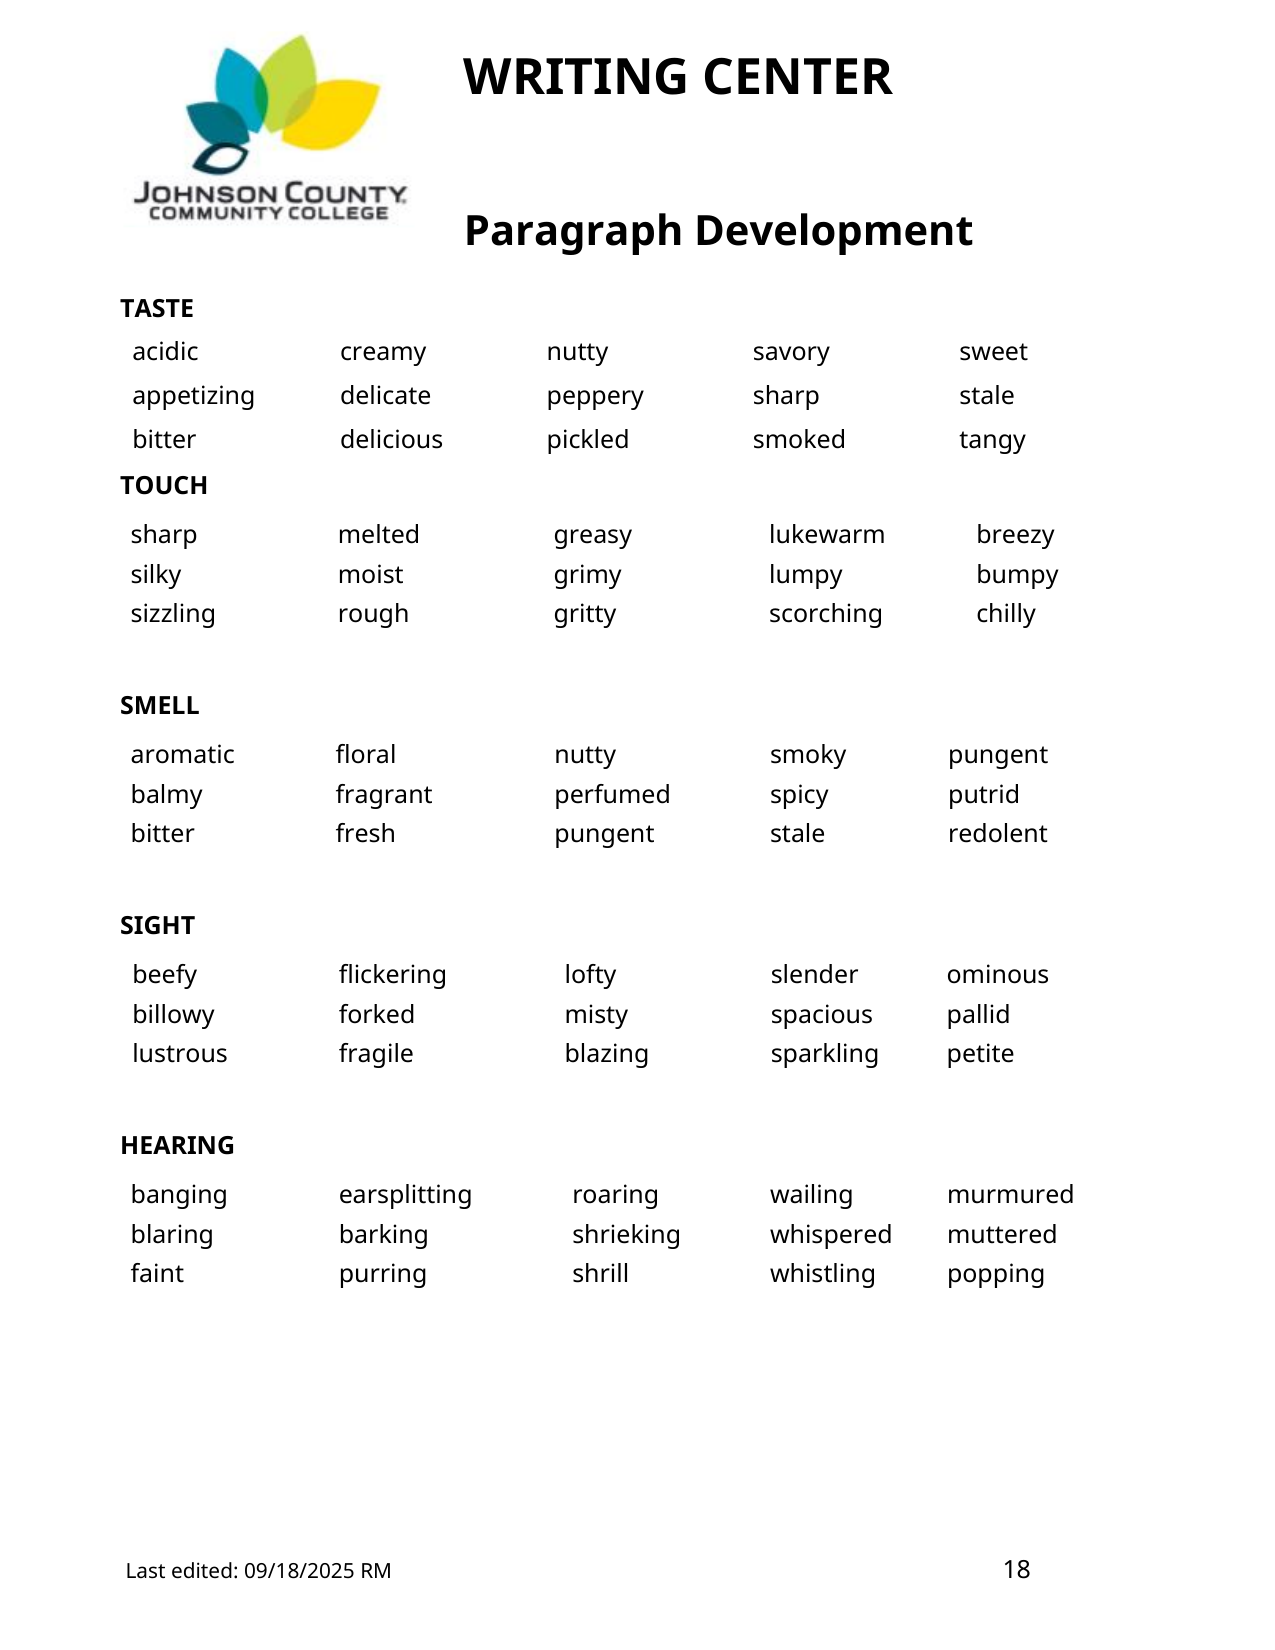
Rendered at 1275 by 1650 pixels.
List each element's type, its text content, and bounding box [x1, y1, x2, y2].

table_cell smoked [741, 419, 947, 463]
table_header earsplitting barking purring [327, 1167, 562, 1343]
table_header smoky spicy stale [759, 727, 937, 903]
table_header murmured muttered popping [936, 1167, 1113, 1343]
table_cell pickled [534, 419, 741, 463]
table_header melted moist rough [327, 507, 543, 683]
table_header creamy [328, 330, 534, 375]
subtitle Hearing [120, 1128, 1155, 1162]
subtitle Touch [120, 468, 1155, 502]
table_cell delicate [328, 375, 534, 419]
table_cell tangy [947, 419, 1154, 463]
table_header wailing whispered whistling [759, 1167, 936, 1343]
table_header beefy billowy lustrous [121, 947, 328, 1123]
table_header lofty misty blazing [553, 947, 759, 1123]
table_header floral fragrant fresh [324, 727, 543, 903]
picture [122, 30, 416, 229]
subtitle Taste [120, 291, 1155, 325]
table_header pungent putrid redolent [937, 727, 1115, 903]
table_cell delicious [328, 419, 534, 463]
subtitle Sight [120, 908, 1155, 942]
table_header sweet [947, 330, 1154, 375]
table_header aromatic balmy bitter [120, 727, 324, 903]
table_cell sharp [741, 375, 947, 419]
table_header sharp silky sizzling [120, 507, 327, 683]
subtitle Smell [120, 688, 1155, 722]
table_cell appetizing [120, 375, 328, 419]
table_header breezy bumpy chilly [965, 507, 1133, 683]
table_header banging blaring faint [120, 1167, 327, 1343]
table_header roaring shrieking shrill [562, 1167, 758, 1343]
table_header slender spacious sparkling [759, 947, 935, 1123]
table_header nutty perfumed pungent [543, 727, 758, 903]
table_cell bitter [120, 419, 328, 463]
table_header savory [741, 330, 947, 375]
table_cell stale [947, 375, 1154, 419]
table_header greasy grimy gritty [543, 507, 758, 683]
table_header flickering forked fragile [328, 947, 553, 1123]
table_header nutty [534, 330, 741, 375]
table_header acidic [120, 330, 328, 375]
table_header ominous pallid petite [935, 947, 1111, 1123]
table_cell peppery [534, 375, 741, 419]
table_header lukewarm lumpy scorching [759, 507, 965, 683]
